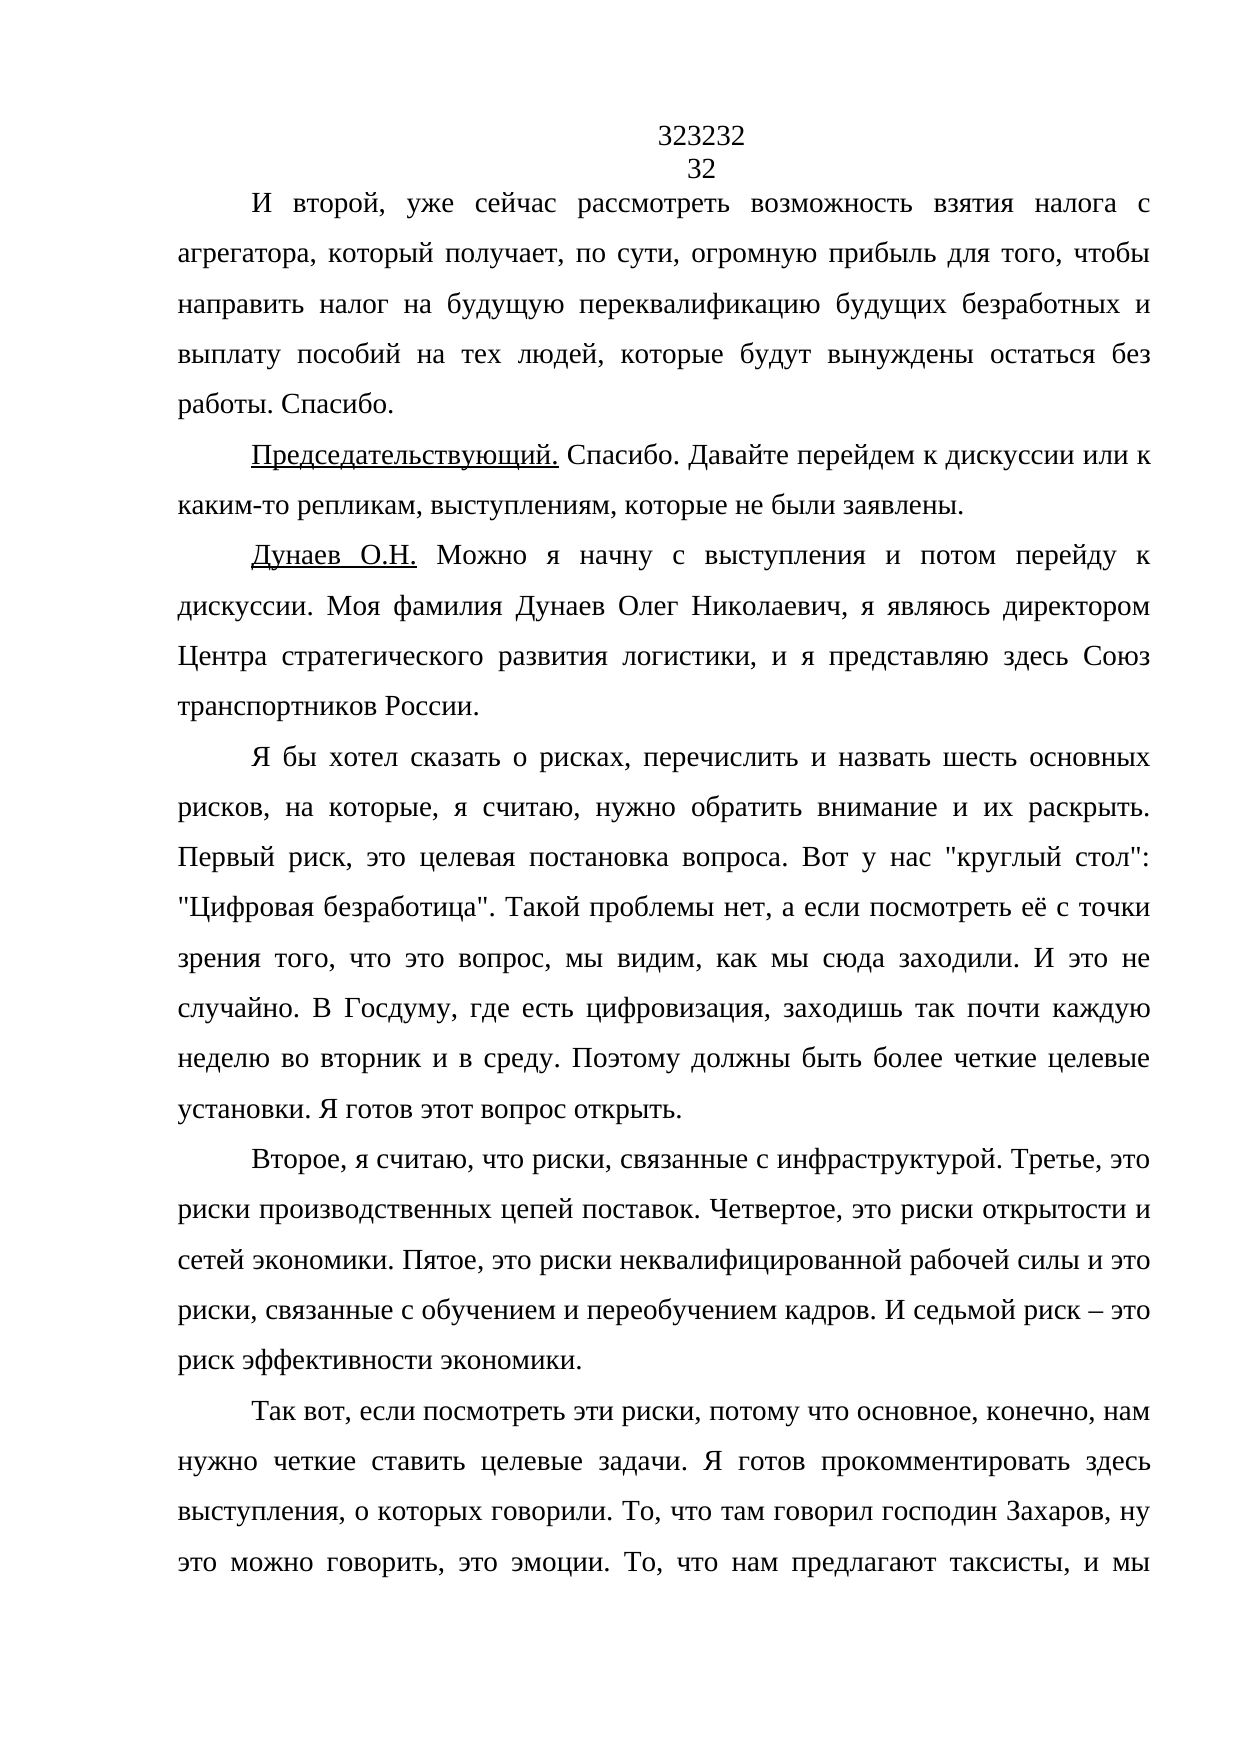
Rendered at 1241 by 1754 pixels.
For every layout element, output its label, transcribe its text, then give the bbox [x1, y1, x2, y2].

text Я бы хотел сказать о рисках, перечислить и назвать шесть основных рисков, на которые, я считаю, нужно обратить внимание и их раскрыть. Первый риск, это целевая постановка вопроса. Вот у нас "круглый стол": "Цифровая безработица". Такой проблемы нет, а если посмотреть её с точки зрения того, что это вопрос, мы видим, как мы сюда заходили. И это не случайно. В Госдуму, где есть цифровизация, заходишь так почти каждую неделю во вторник и в среду. Поэтому должны быть более четкие целевые установки. Я готов этот вопрос открыть. [177, 739, 1152, 1124]
text И второй, уже сейчас рассмотреть возможность взятия налога с агрегатора, который получает, по сути, огромную прибыль для того, чтобы направить налог на будущую переквалификацию будущих безработных и выплату пособий на тех людей, которые будут вынуждены остаться без работы. Спасибо. [177, 185, 1152, 420]
text Дунаев О.Н. Можно я начну с выступления и потом перейду к дискуссии. Моя фамилия Дунаев Олег Николаевич, я являюсь директором Центра стратегического развития логистики, и я представляю здесь Союз транспортников России. [177, 537, 1152, 722]
text Второе, я считаю, что риски, связанные с инфраструктурой. Третье, это риски производственных цепей поставок. Четвертое, это риски открытости и сетей экономики. Пятое, это риски неквалифицированной рабочей силы и это риски, связанные с обучением и переобучением кадров. И седьмой риск – это риск эффективности экономики. [177, 1141, 1152, 1376]
text Председательствующий. Спасибо. Давайте перейдем к дискуссии или к каким-то репликам, выступлениям, которые не были заявлены. [177, 437, 1152, 521]
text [177, 1393, 1152, 1577]
